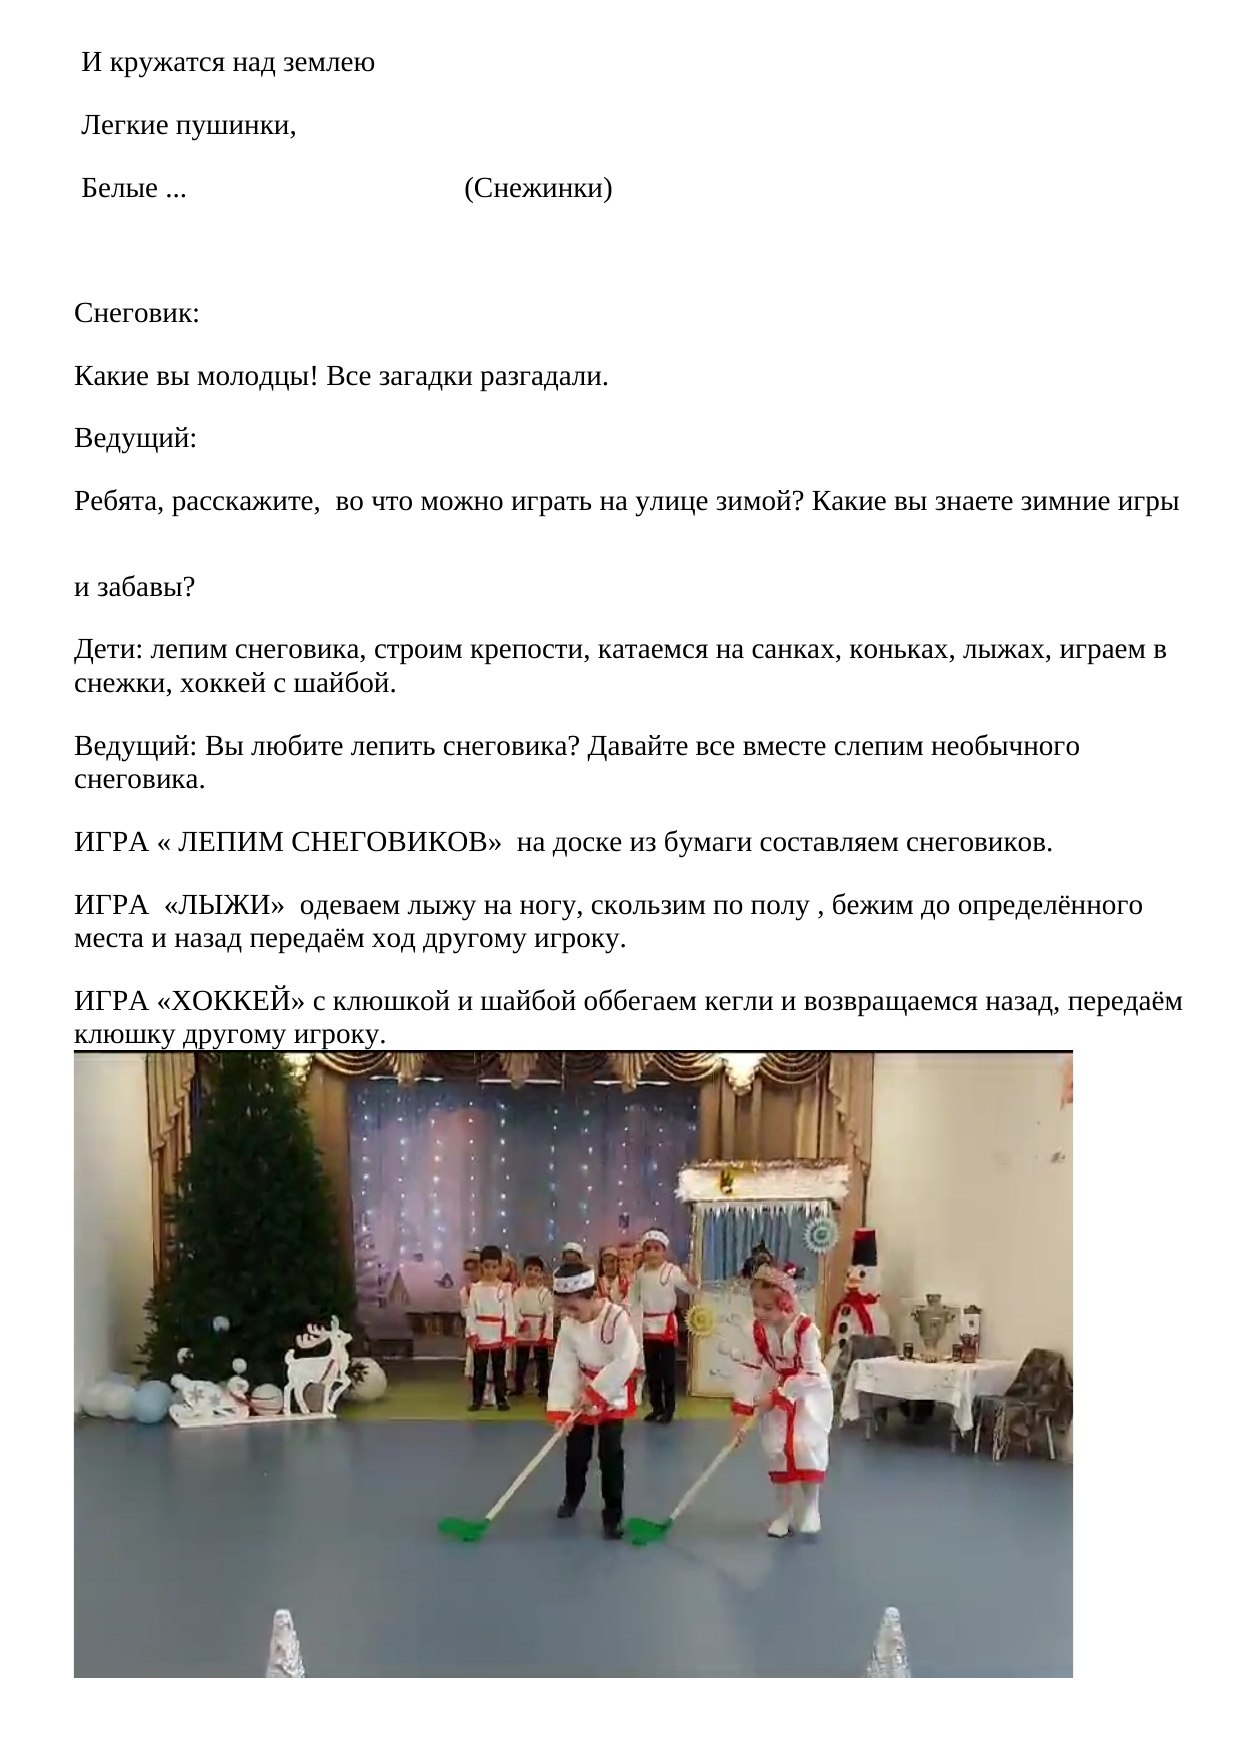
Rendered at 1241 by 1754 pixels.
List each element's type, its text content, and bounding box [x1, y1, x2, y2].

text Ведущий: Вы любите лепить снеговика? Давайте все вместе слепим необычного снеговика. [74, 728, 1196, 795]
text И кружатся над землею [74, 44, 1196, 78]
picture [73, 1050, 1074, 1678]
text Дети: лепим снеговика, строим крепости, катаемся на санках, коньках, лыжах, играем в снежки, хоккей с шайбой. [74, 632, 1196, 699]
text Ведущий: [74, 421, 1196, 454]
text Ребята, расскажите, во что можно играть на улице зимой? Какие вы знаете зимние игры и забавы? [74, 483, 1196, 602]
text Белые ... (Снежинки) [74, 170, 1196, 203]
text Легкие пушинки, [74, 107, 1196, 141]
text ИГРА « ЛЕПИМ СНЕГОВИКОВ» на доске из бумаги составляем снеговиков. [74, 824, 1196, 858]
text Снеговик: [74, 295, 1196, 329]
text Какие вы молодцы! Все загадки разгадали. [74, 358, 1196, 391]
text ИГРА «ЛЫЖИ» одеваем лыжу на ногу, скользим по полу , бежим до определённого места и назад передаём ход другому игроку. [74, 887, 1196, 954]
